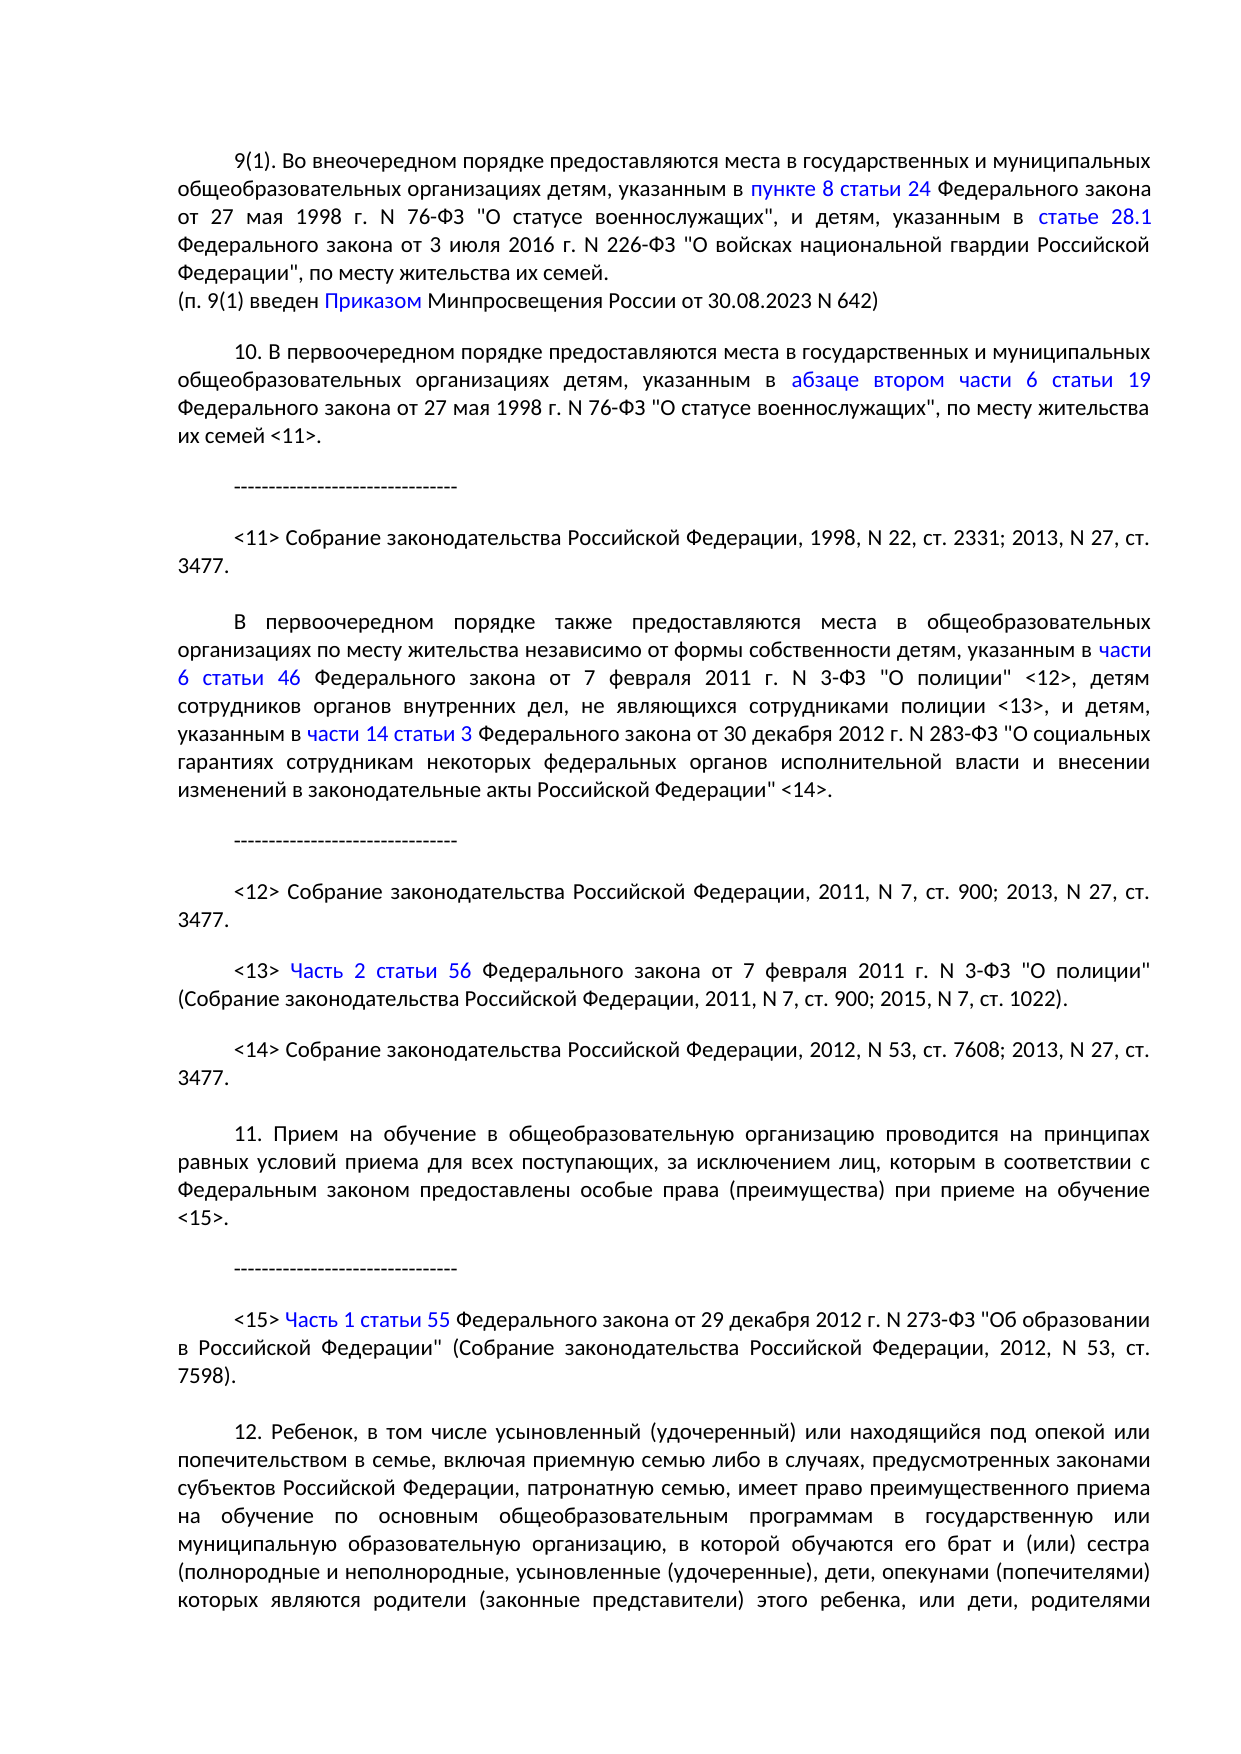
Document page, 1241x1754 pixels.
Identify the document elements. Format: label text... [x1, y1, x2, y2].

text 11. Прием на обучение в общеобразовательную организацию проводится на принципах равных условий приема для всех поступающих, за исключением лиц, которым в соответствии с Федеральным законом предоставлены особые права (преимущества) при приеме на обучение <15>. [177, 1119, 1152, 1231]
text 9(1). Во внеочередном порядке предоставляются места в государственных и муниципальных общеобразовательных организациях детям, указанным в пункте 8 статьи 24 Федерального закона от 27 мая 1998 г. N 76-ФЗ "О статусе военнослужащих", и детям, указанным в статье 28.1 Федерального закона от 3 июля 2016 г. N 226-ФЗ "О войсках национальной гвардии Российской Федерации", по месту жительства их семей. [177, 146, 1152, 286]
text <12> Собрание законодательства Российской Федерации, 2011, N 7, ст. 900; 2013, N 27, ст. 3477. [177, 877, 1152, 933]
text В первоочередном порядке также предоставляются места в общеобразовательных организациях по месту жительства независимо от формы собственности детям, указанным в части 6 статьи 46 Федерального закона от 7 февраля 2011 г. N 3-ФЗ "О полиции" <12>, детям сотрудников органов внутренних дел, не являющихся сотрудниками полиции <13>, и детям, указанным в части 14 статьи 3 Федерального закона от 30 декабря 2012 г. N 283-ФЗ "О социальных гарантиях сотрудникам некоторых федеральных органов исполнительной власти и внесении изменений в законодательные акты Российской Федерации" <14>. [177, 607, 1152, 803]
text <13> Часть 2 статьи 56 Федерального закона от 7 февраля 2011 г. N 3-ФЗ "О полиции" (Собрание законодательства Российской Федерации, 2011, N 7, ст. 900; 2015, N 7, ст. 1022). [177, 956, 1152, 1012]
text <14> Собрание законодательства Российской Федерации, 2012, N 53, ст. 7608; 2013, N 27, ст. 3477. [177, 1035, 1152, 1091]
text (п. 9(1) введен Приказом Минпросвещения России от 30.08.2023 N 642) [177, 286, 1152, 314]
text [177, 1417, 1152, 1613]
text -------------------------------- [177, 826, 1152, 854]
text <15> Часть 1 статьи 55 Федерального закона от 29 декабря 2012 г. N 273-ФЗ "Об образовании в Российской Федерации" (Собрание законодательства Российской Федерации, 2012, N 53, ст. 7598). [177, 1305, 1152, 1389]
text <11> Собрание законодательства Российской Федерации, 1998, N 22, ст. 2331; 2013, N 27, ст. 3477. [177, 523, 1152, 579]
text -------------------------------- [177, 1254, 1152, 1282]
text 10. В первоочередном порядке предоставляются места в государственных и муниципальных общеобразовательных организациях детям, указанным в абзаце втором части 6 статьи 19 Федерального закона от 27 мая 1998 г. N 76-ФЗ "О статусе военнослужащих", по месту жительства их семей <11>. [177, 337, 1152, 449]
text -------------------------------- [177, 472, 1152, 500]
